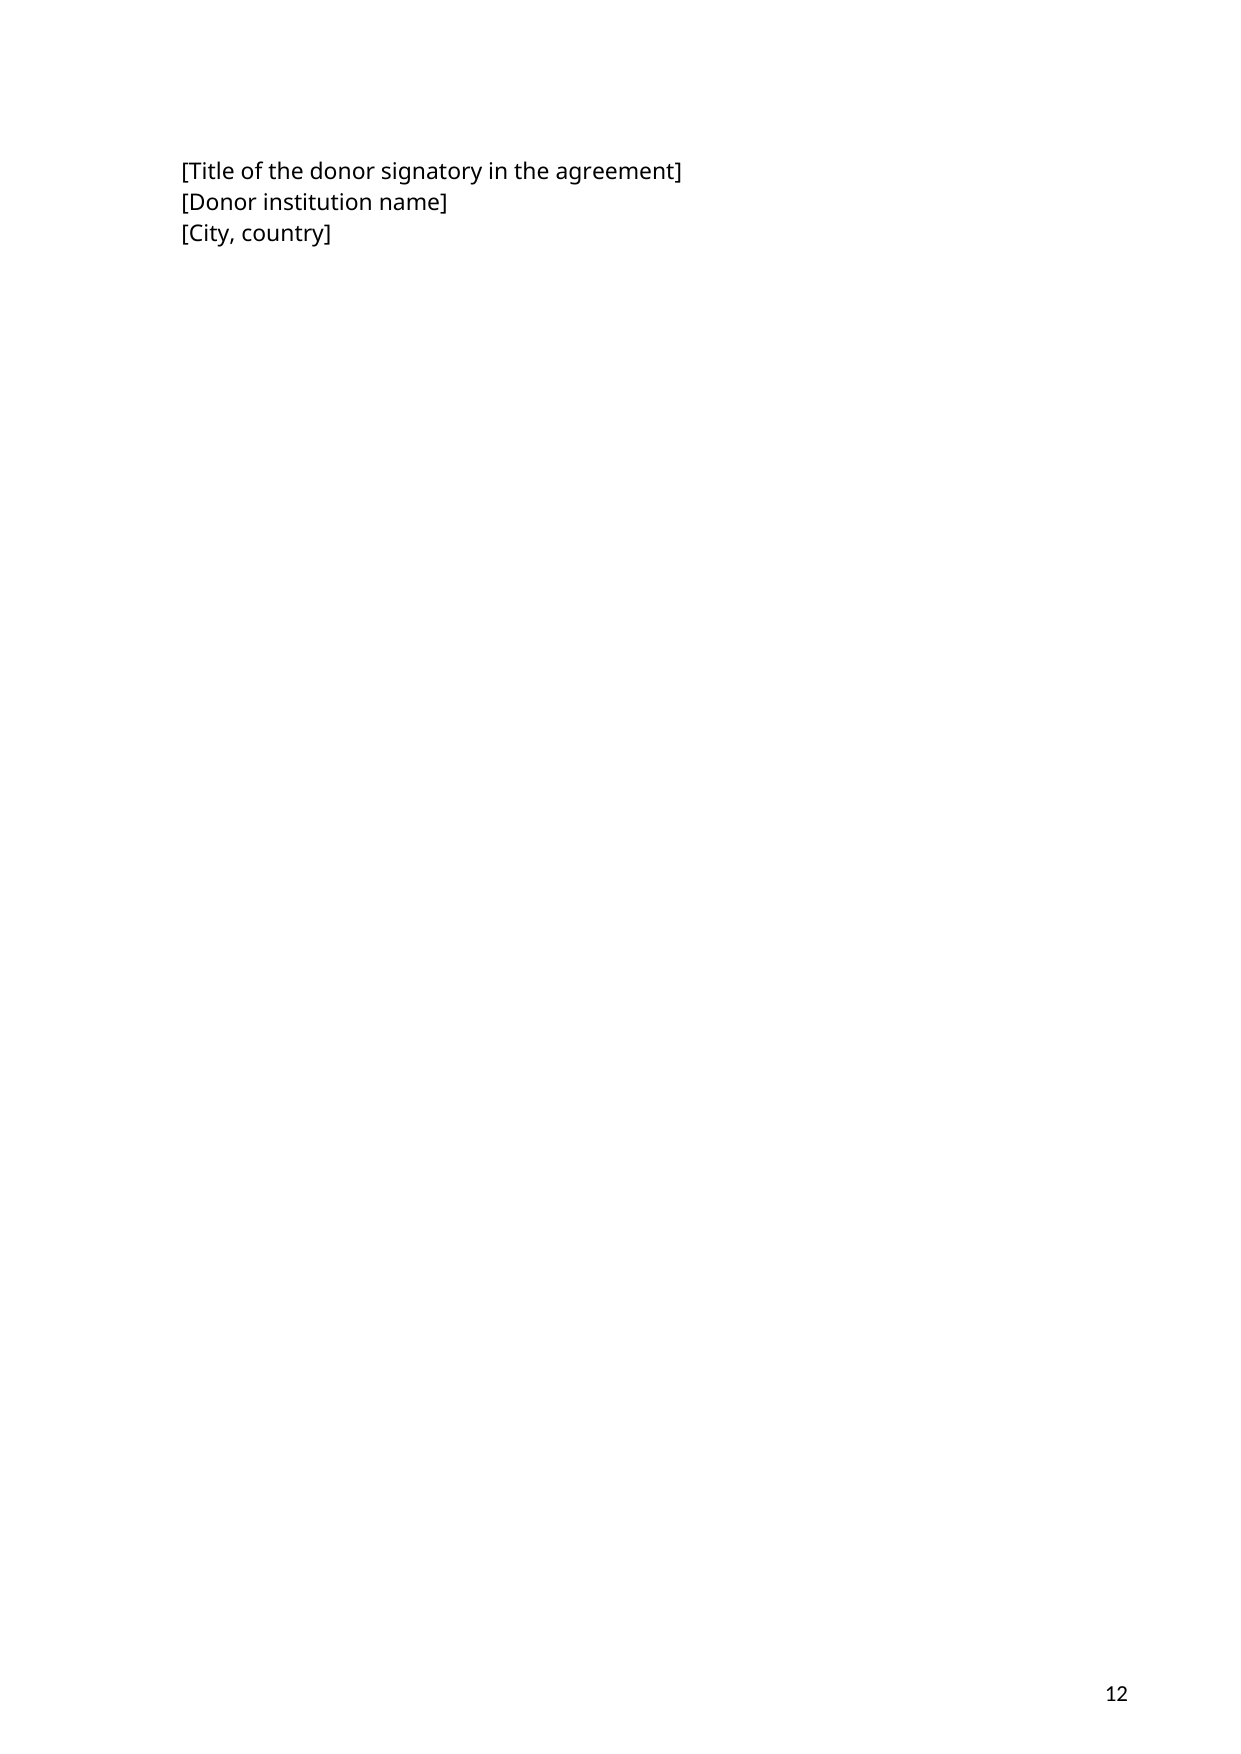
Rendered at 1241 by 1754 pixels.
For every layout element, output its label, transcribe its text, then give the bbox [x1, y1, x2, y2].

text [City, country] [181, 217, 1128, 249]
text [Title of the donor signatory in the agreement] [181, 155, 1128, 186]
text [Donor institution name] [181, 186, 1128, 217]
